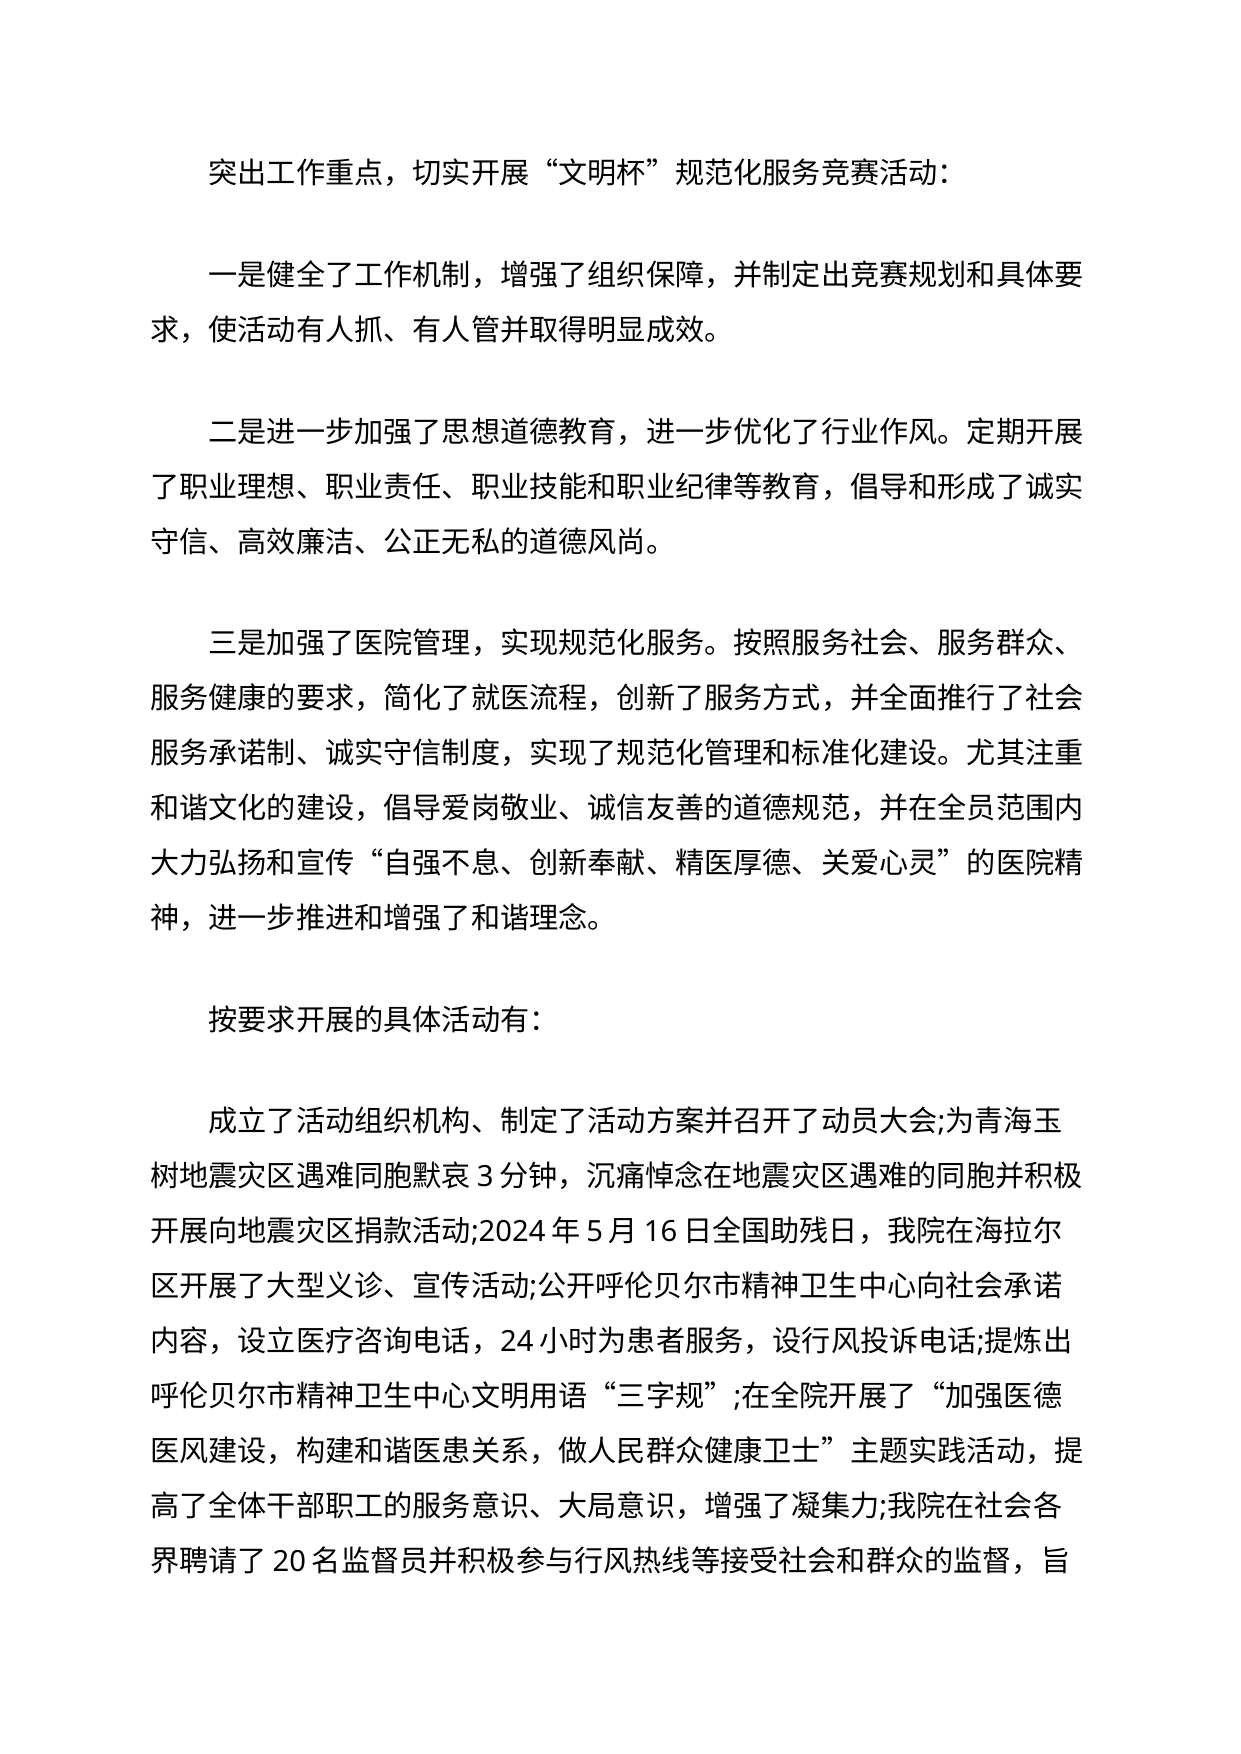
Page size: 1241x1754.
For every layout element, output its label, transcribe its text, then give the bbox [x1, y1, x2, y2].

text 按要求开展的具体活动有： [150, 996, 1090, 1038]
text 突出工作重点，切实开展“文明杯”规范化服务竞赛活动： [150, 150, 1090, 192]
text 二是进一步加强了思想道德教育，进一步优化了行业作风。定期开展了职业理想、职业责任、职业技能和职业纪律等教育，倡导和形成了诚实守信、高效廉洁、公正无私的道德风尚。 [150, 408, 1090, 561]
text 三是加强了医院管理，实现规范化服务。按照服务社会、服务群众、服务健康的要求，简化了就医流程，创新了服务方式，并全面推行了社会服务承诺制、诚实守信制度，实现了规范化管理和标准化建设。尤其注重和谐文化的建设，倡导爱岗敬业、诚信友善的道德规范，并在全员范围内大力弘扬和宣传“自强不息、创新奉献、精医厚德、关爱心灵”的医院精神，进一步推进和增强了和谐理念。 [150, 620, 1090, 937]
text 一是健全了工作机制，增强了组织保障，并制定出竞赛规划和具体要求，使活动有人抓、有人管并取得明显成效。 [150, 252, 1090, 349]
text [150, 1098, 1090, 1580]
